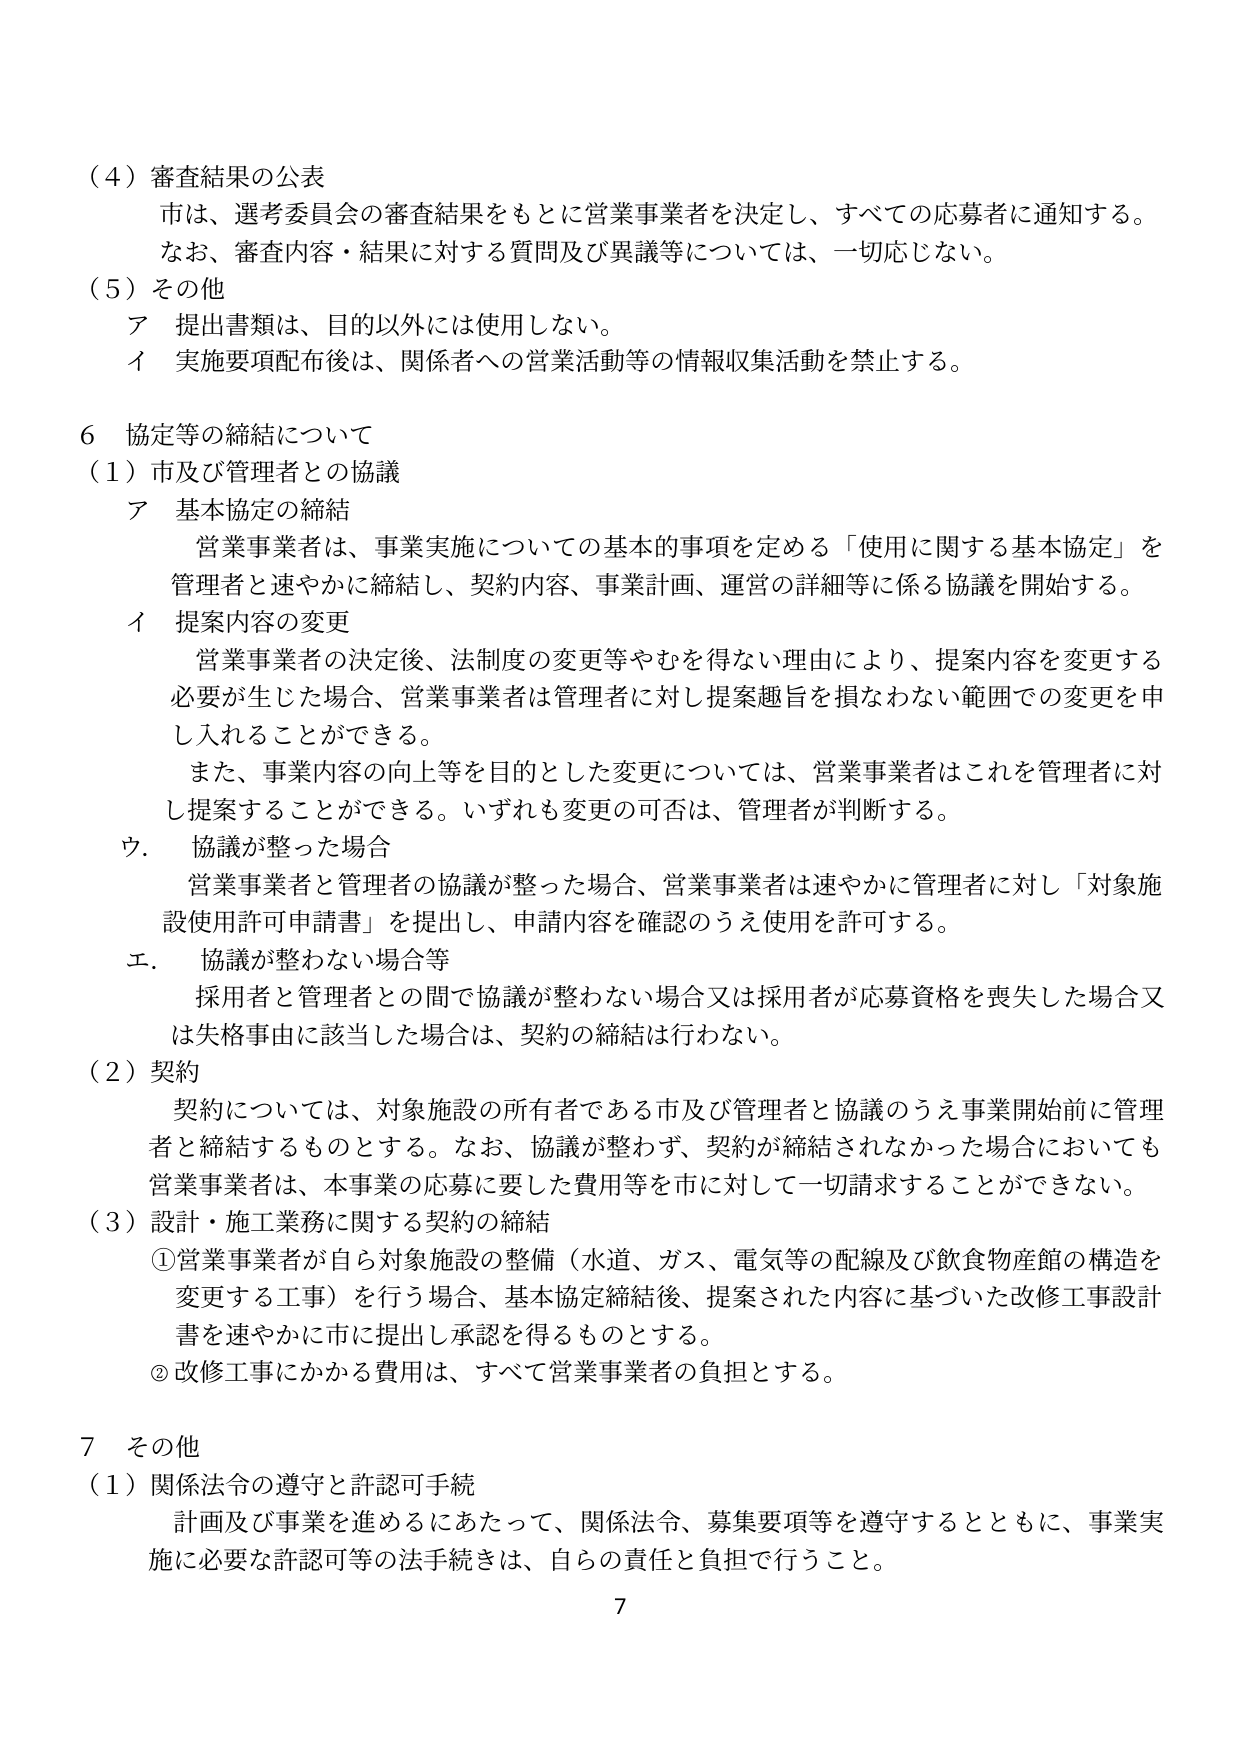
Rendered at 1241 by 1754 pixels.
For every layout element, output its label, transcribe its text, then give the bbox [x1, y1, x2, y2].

text 採用者と管理者との間で協議が整わない場合又は採用者が応募資格を喪失した場合又は失格事由に該当した場合は、契約の締結は行わない。 [171, 977, 1165, 1052]
text エ． 協議が整わない場合等 [75, 940, 1165, 977]
text ①営業事業者が自ら対象施設の整備（水道、ガス、電気等の配線及び飲食物産館の構造を変更する工事）を行う場合、基本協定締結後、提案された内容に基づいた改修工事設計書を速やかに市に提出し承認を得るものとする。 [75, 1240, 1165, 1352]
text 営業事業者は、事業実施についての基本的事項を定める「使用に関する基本協定」を管理者と速やかに締結し、契約内容、事業計画、運営の詳細等に係る協議を開始する。 [170, 527, 1165, 602]
text ７ その他 [75, 1427, 1165, 1465]
text ア 提出書類は、目的以外には使用しない。 [75, 305, 1165, 341]
text イ 実施要項配布後は、関係者への営業活動等の情報収集活動を禁止する。 [75, 341, 1165, 377]
text ②改修工事にかかる費用は、すべて営業事業者の負担とする。 [75, 1352, 1165, 1390]
text また、事業内容の向上等を目的とした変更については、営業事業者はこれを管理者に対し提案することができる。いずれも変更の可否は、管理者が判断する。 [162, 752, 1165, 827]
text なお、審査内容・結果に対する質問及び異議等については、一切応じない。 [75, 232, 1165, 269]
text 市は、選考委員会の審査結果をもとに営業事業者を決定し、すべての応募者に通知する。 [75, 194, 1165, 232]
text （３）設計・施工業務に関する契約の締結 [75, 1202, 1165, 1240]
text ウ． 協議が整った場合 [119, 827, 1165, 865]
text 営業事業者の決定後、法制度の変更等やむを得ない理由により、提案内容を変更する必要が生じた場合、営業事業者は管理者に対し提案趣旨を損なわない範囲での変更を申し入れることができる。 [170, 640, 1165, 752]
text （１）市及び管理者との協議 [75, 452, 1165, 490]
text （１）関係法令の遵守と許認可手続 [75, 1465, 1165, 1502]
text 計画及び事業を進めるにあたって、関係法令、募集要項等を遵守するとともに、事業実施に必要な許認可等の法手続きは、自らの責任と負担で行うこと。 [149, 1502, 1165, 1577]
text ６ 協定等の締結について [75, 415, 1165, 452]
text （５）その他 [75, 269, 1165, 305]
text （４）審査結果の公表 [75, 157, 1165, 194]
text 営業事業者と管理者の協議が整った場合、営業事業者は速やかに管理者に対し「対象施設使用許可申請書」を提出し、申請内容を確認のうえ使用を許可する。 [162, 865, 1165, 940]
text （２）契約 [75, 1052, 1165, 1090]
text ア 基本協定の締結 [75, 490, 1165, 527]
text 契約については、対象施設の所有者である市及び管理者と協議のうえ事業開始前に管理者と締結するものとする。なお、協議が整わず、契約が締結されなかった場合においても営業事業者は、本事業の応募に要した費用等を市に対して一切請求することができない。 [149, 1090, 1165, 1202]
text イ 提案内容の変更 [75, 602, 1165, 640]
